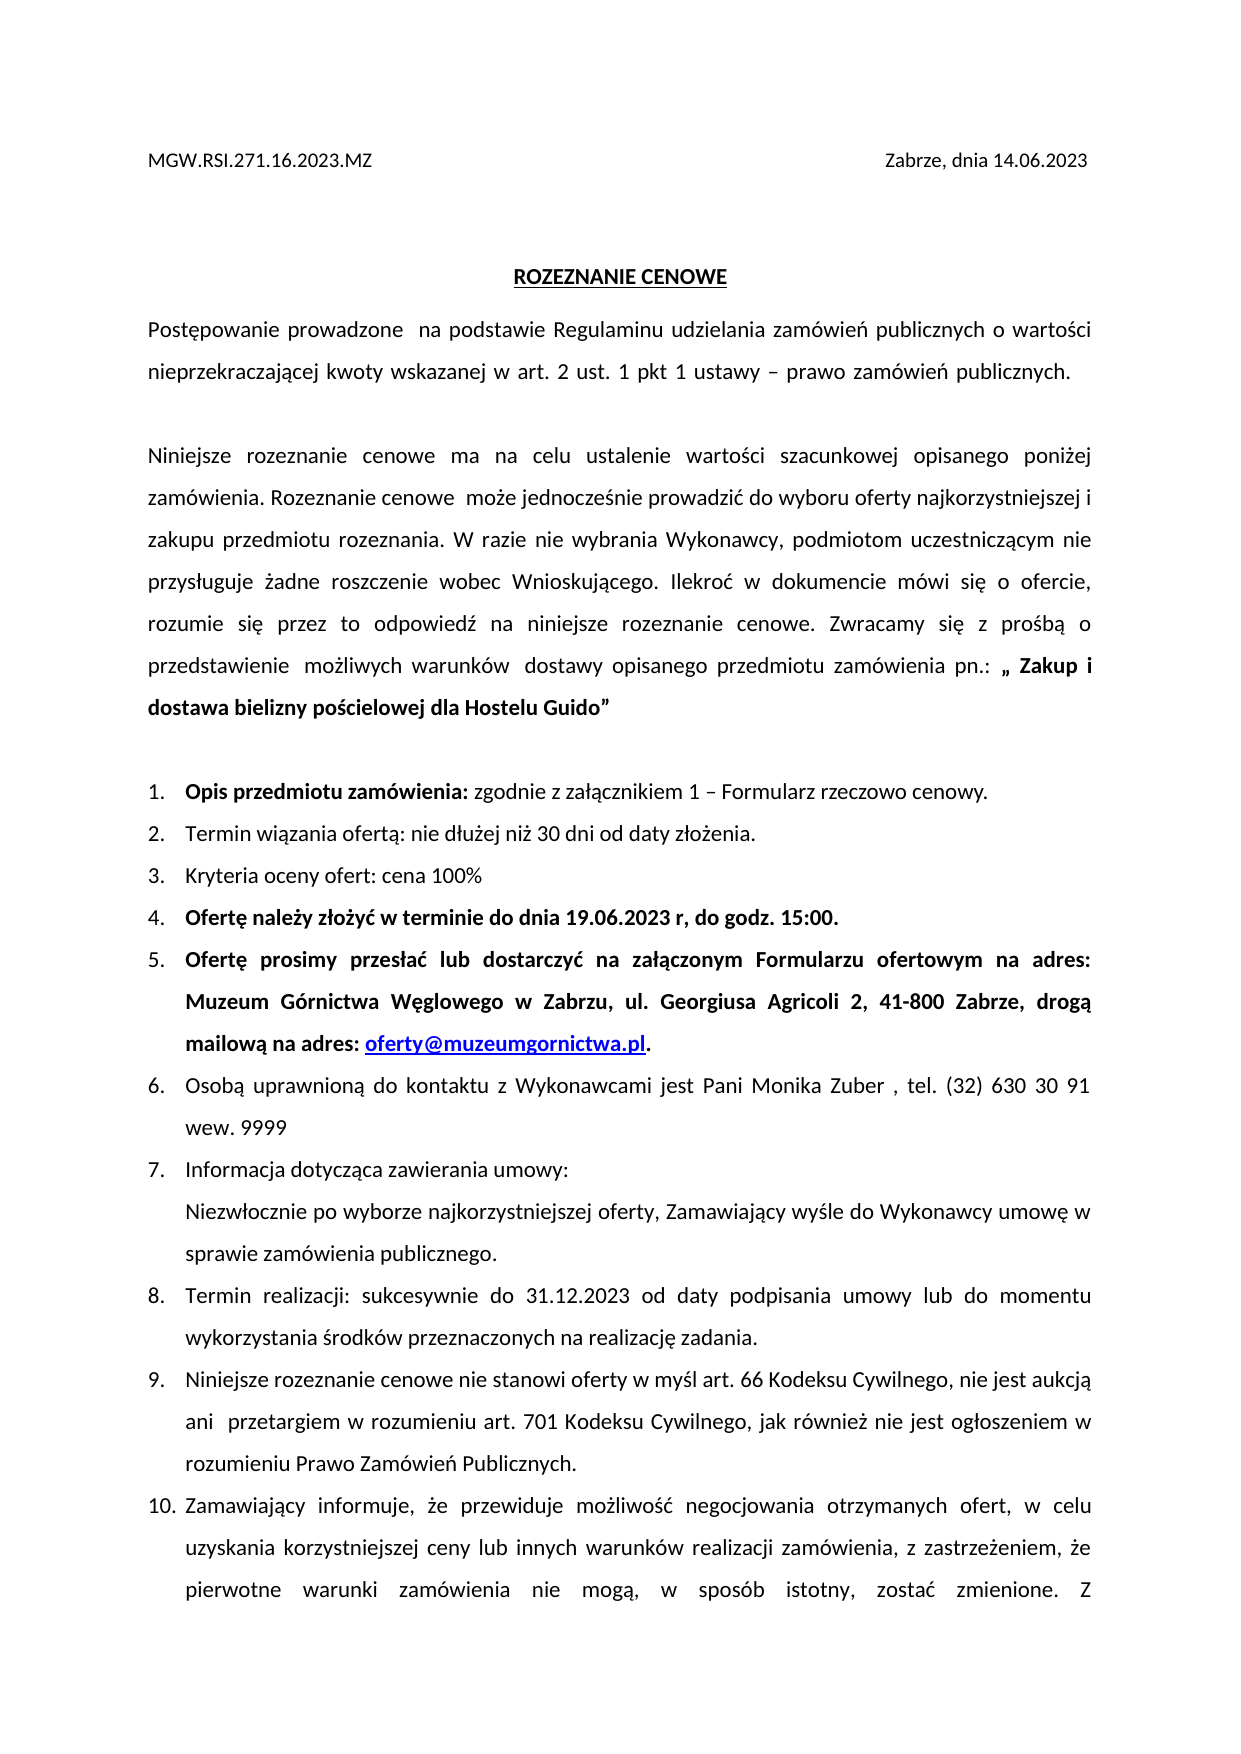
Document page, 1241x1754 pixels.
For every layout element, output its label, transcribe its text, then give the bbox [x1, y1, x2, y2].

list Termin realizacji: sukcesywnie do 31.12.2023 od daty podpisania umowy lub do momentu wykorzystania środków przeznaczonych na realizację zadania. [148, 1281, 1093, 1351]
list Opis przedmiotu zamówienia: zgodnie z załącznikiem 1 – Formularz rzeczowo cenowy. [148, 777, 1093, 805]
list Ofertę prosimy przesłać lub dostarczyć na załączonym Formularzu ofertowym na adres: Muzeum Górnictwa Węglowego w Zabrzu, ul. Georgiusa Agricoli 2, 41-800 Zabrze, drogą mailową na adres: oferty@muzeumgornictwa.pl. [148, 945, 1093, 1057]
list Kryteria oceny ofert: cena 100% [148, 861, 1093, 889]
text MGW.RSI.271.16.2023.MZ Zabrze, dnia 14.06.2023 [148, 148, 1093, 173]
list Niezwłocznie po wyborze najkorzystniejszej oferty, Zamawiający wyśle do Wykonawcy umowę w sprawie zamówienia publicznego. [185, 1197, 1093, 1267]
list Informacja dotycząca zawierania umowy: [148, 1155, 1093, 1183]
list Niniejsze rozeznanie cenowe nie stanowi oferty w myśl art. 66 Kodeksu Cywilnego, nie jest aukcją ani przetargiem w rozumieniu art. 701 Kodeksu Cywilnego, jak również nie jest ogłoszeniem w rozumieniu Prawo Zamówień Publicznych. [148, 1365, 1093, 1477]
list Ofertę należy złożyć w terminie do dnia 19.06.2023 r, do godz. 15:00. [148, 903, 1093, 931]
text Niniejsze rozeznanie cenowe ma na celu ustalenie wartości szacunkowej opisanego poniżej zamówienia. Rozeznanie cenowe może jednocześnie prowadzić do wyboru oferty najkorzystniejszej i zakupu przedmiotu rozeznania. W razie nie wybrania Wykonawcy, podmiotom uczestniczącym nie przysługuje żadne roszczenie wobec Wnioskującego. Ilekroć w dokumencie mówi się o ofercie, rozumie się przez to odpowiedź na niniejsze rozeznanie cenowe. Zwracamy się z prośbą o przedstawienie możliwych warunków dostawy opisanego przedmiotu zamówienia pn.: „ Zakup i dostawa bielizny pościelowej dla Hostelu Guido” [148, 441, 1093, 721]
list Osobą uprawnioną do kontaktu z Wykonawcami jest Pani Monika Zuber , tel. (32) 630 30 91 wew. 9999 [148, 1071, 1093, 1141]
text ROZEZNANIE CENOWE [148, 262, 1093, 290]
list Termin wiązania ofertą: nie dłużej niż 30 dni od daty złożenia. [148, 819, 1093, 847]
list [148, 1491, 1093, 1603]
text Postępowanie prowadzone na podstawie Regulaminu udzielania zamówień publicznych o wartości nieprzekraczającej kwoty wskazanej w art. 2 ust. 1 pkt 1 ustawy – prawo zamówień publicznych. [148, 315, 1093, 427]
